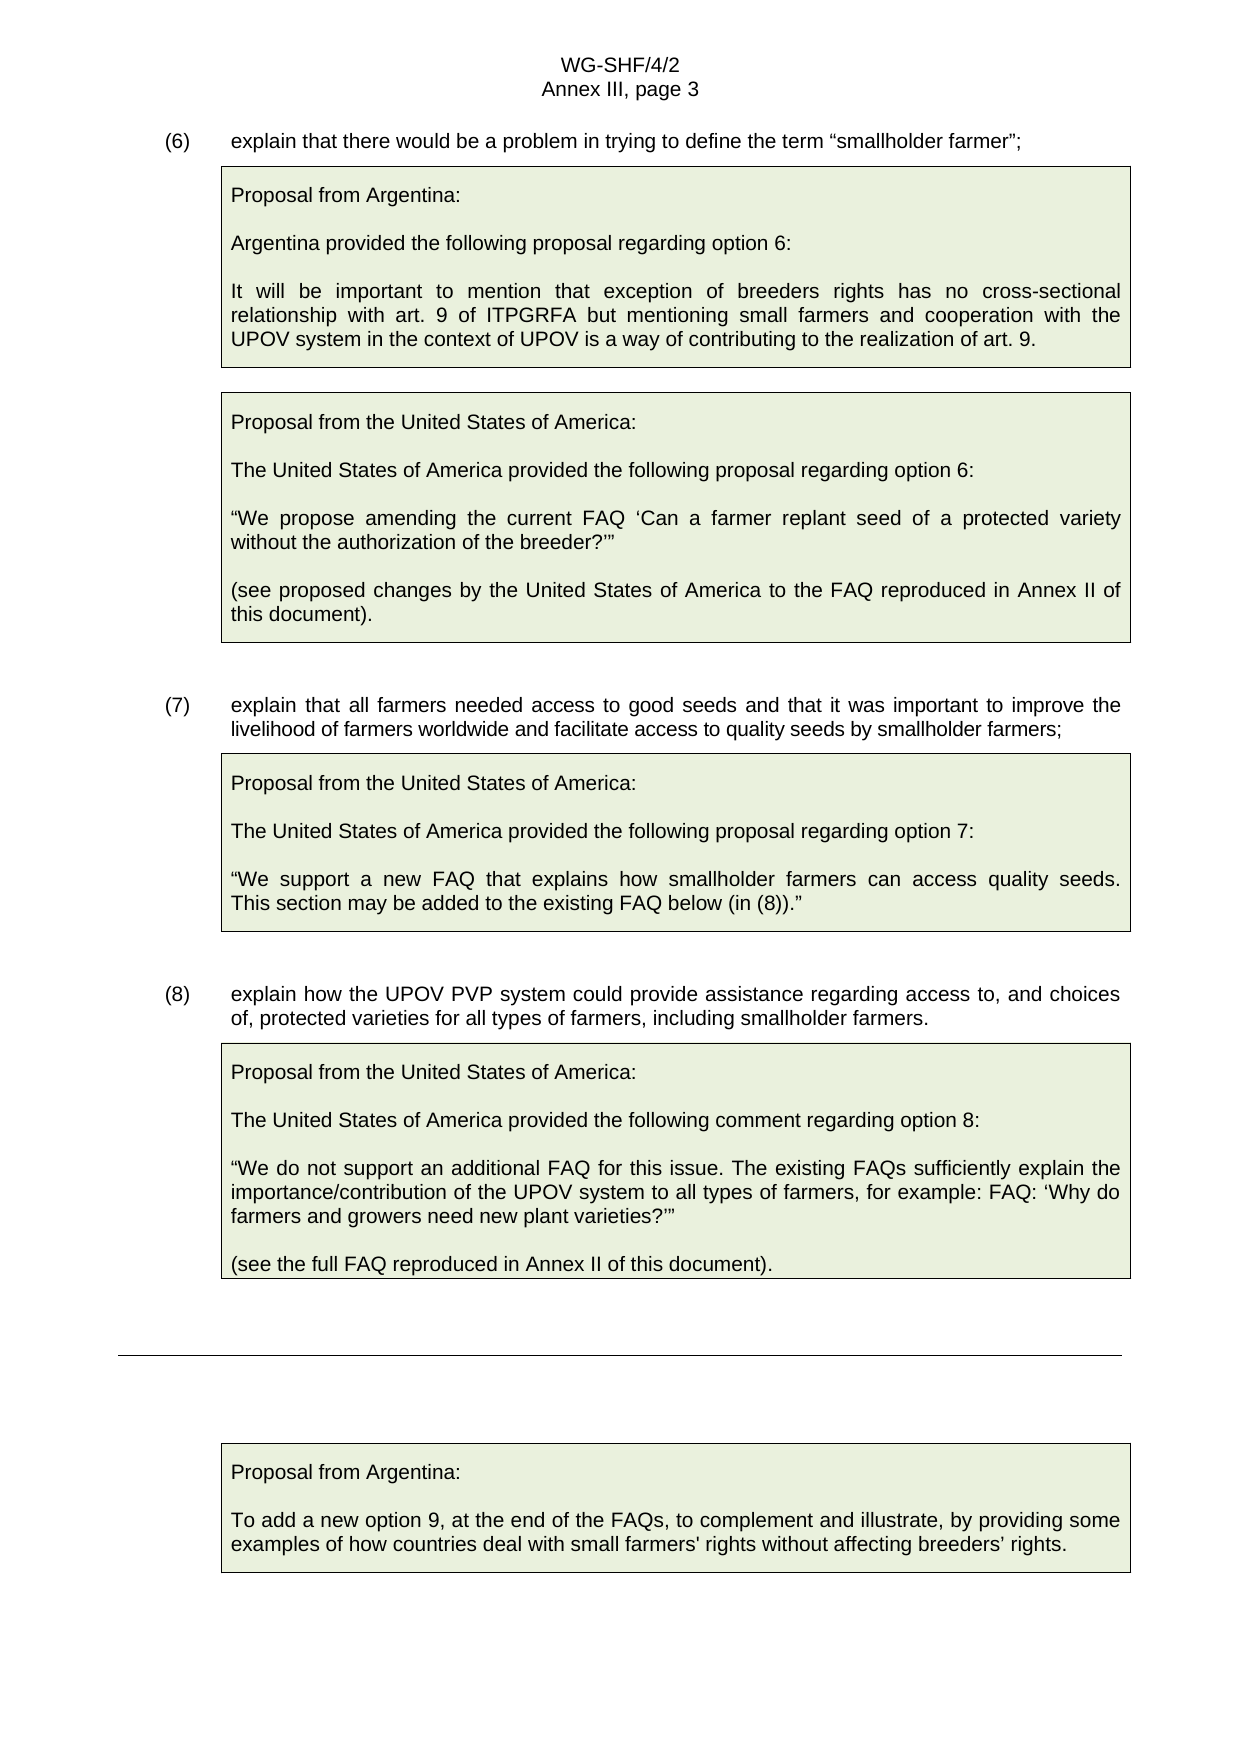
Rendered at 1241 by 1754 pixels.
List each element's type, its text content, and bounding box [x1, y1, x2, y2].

text (see proposed changes by the United States of America to the FAQ reproduced in Annex II of this document). [222, 574, 1130, 622]
text (see the full FAQ reproduced in Annex II of this document). [222, 1248, 1130, 1278]
text The United States of America provided the following proposal regarding option 6: [222, 454, 1130, 478]
list Proposal from the United States of America: [222, 768, 1130, 792]
text “We propose amending the current FAQ ‘Can a farmer replant seed of a protected variety without the authorization of the breeder?’” [222, 502, 1130, 550]
list explain how the UPOV PVP system could provide assistance regarding access to, and choices of, protected varieties for all types of farmers, including smallholder farmers. [164, 982, 1122, 1030]
list Proposal from the United States of America: [222, 407, 1130, 431]
text “We support a new FAQ that explains how smallholder farmers can access quality seeds. This section may be added to the existing FAQ below (in (8)).” [222, 863, 1130, 911]
text “We do not support an additional FAQ for this issue. The existing FAQs sufficiently explain the importance/contribution of the UPOV system to all types of farmers, for example: FAQ: ‘Why do farmers and growers need new plant varieties?’” [222, 1153, 1130, 1224]
text To add a new option 9, at the end of the FAQs, to complement and illustrate, by providing some examples of how countries deal with small farmers' rights without affecting breeders’ rights. [222, 1505, 1130, 1553]
list Proposal from the United States of America: [222, 1057, 1130, 1081]
list explain that there would be a problem in trying to define the term “smallholder farmer”; [164, 129, 1122, 153]
list Proposal from Argentina: [222, 180, 1130, 204]
text Argentina provided the following proposal regarding option 6: [222, 228, 1130, 252]
text The United States of America provided the following proposal regarding option 7: [222, 816, 1130, 839]
list explain that all farmers needed access to good seeds and that it was important to improve the livelihood of farmers worldwide and facilitate access to quality seeds by smallholder farmers; [164, 693, 1122, 741]
list Proposal from Argentina: [222, 1457, 1130, 1481]
list It will be important to mention that exception of breeders rights has no cross-sectional relationship with art. 9 of ITPGRFA but mentioning small farmers and cooperation with the UPOV system in the context of UPOV is a way of contributing to the realization of art. 9. [222, 276, 1130, 348]
text The United States of America provided the following comment regarding option 8: [222, 1105, 1130, 1129]
